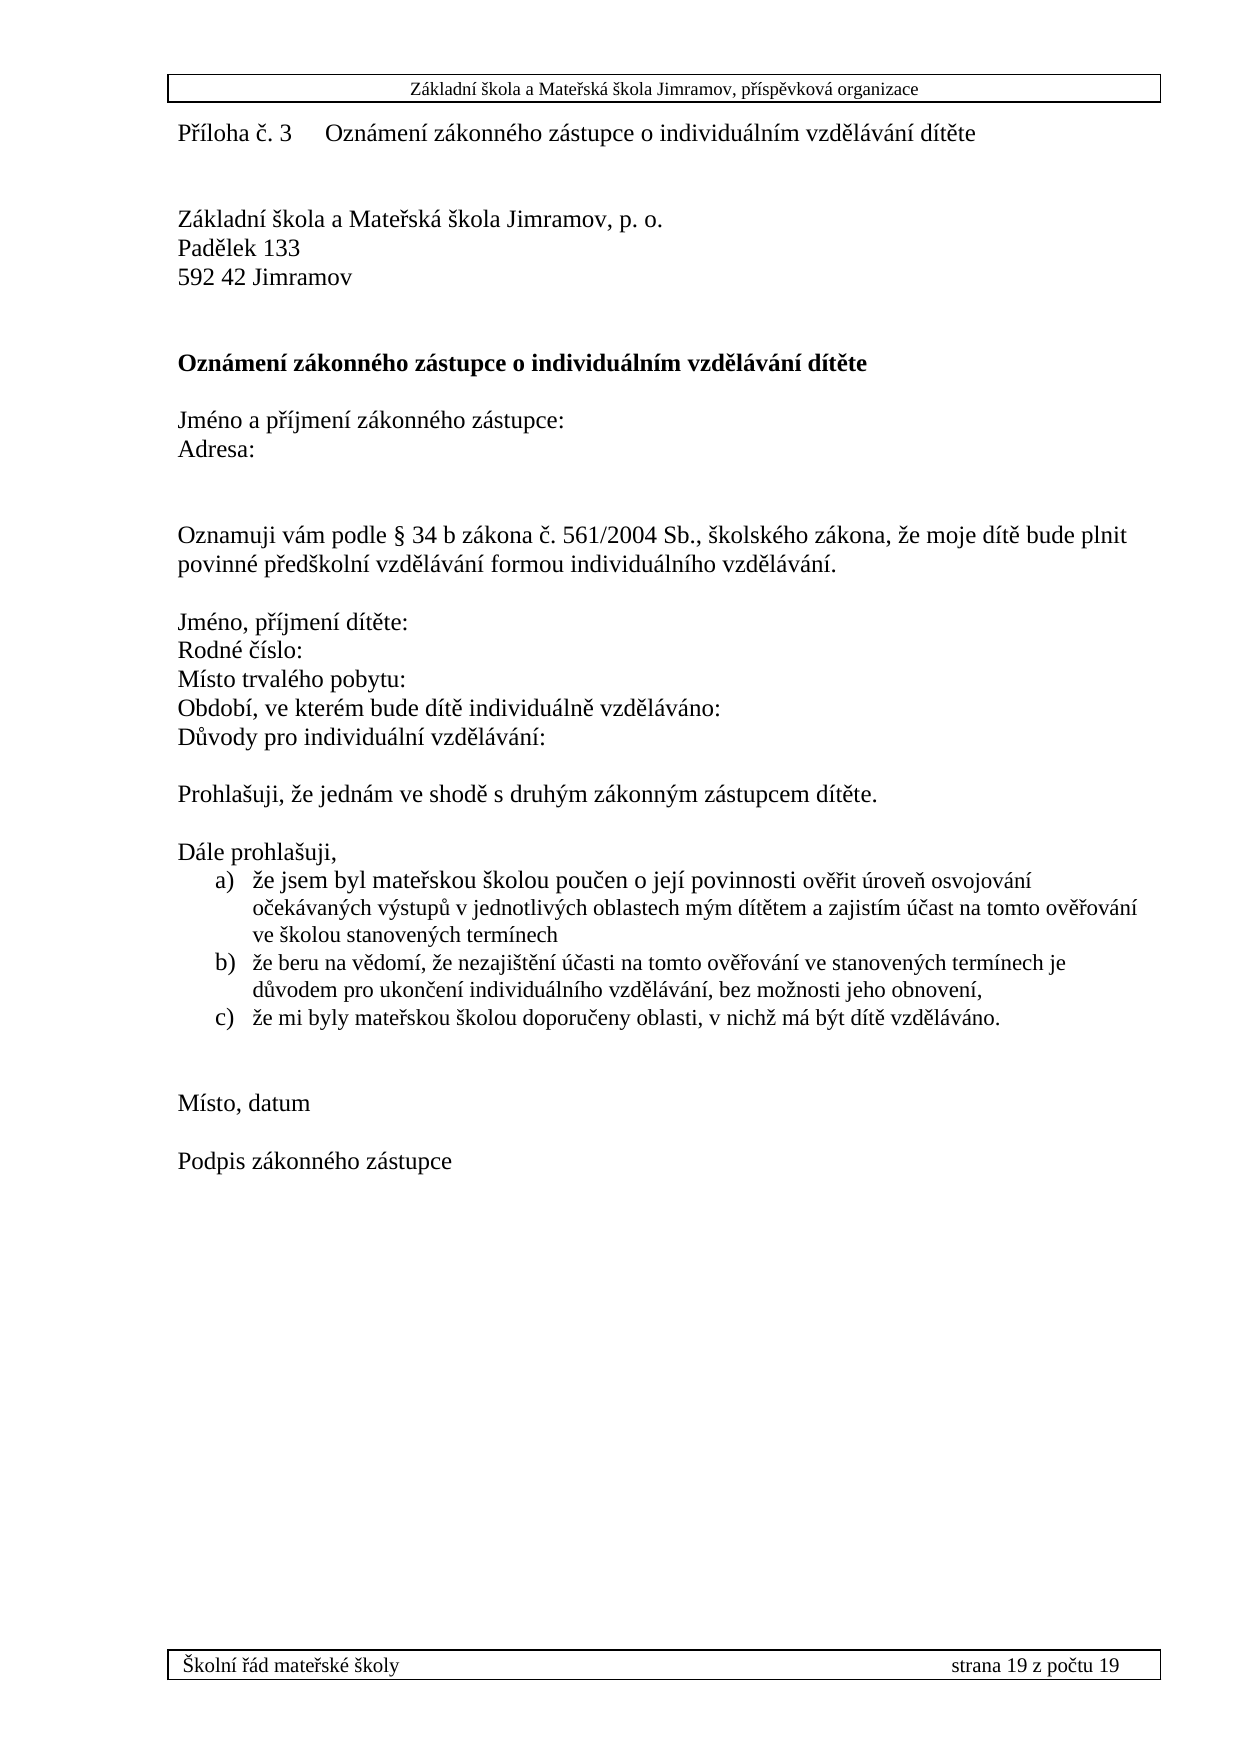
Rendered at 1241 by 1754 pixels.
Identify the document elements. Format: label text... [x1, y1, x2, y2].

list že mi byly mateřskou školou doporučeny oblasti, v nichž má být dítě vzděláváno. [215, 1002, 1152, 1031]
text Prohlašuji, že jednám ve shodě s druhým zákonným zástupcem dítěte. [177, 779, 1152, 808]
text Důvody pro individuální vzdělávání: [177, 722, 1152, 751]
text Jméno, příjmení dítěte: [177, 607, 1152, 636]
text Adresa: [177, 434, 1152, 463]
text Oznamuji vám podle § 34 b zákona č. 561/2004 Sb., školského zákona, že moje dítě bude plnit povinné předškolní vzdělávání formou individuálního vzdělávání. [177, 521, 1152, 578]
text Rodné číslo: [177, 636, 1152, 664]
text Dále prohlašuji, [177, 837, 1152, 866]
text 592 42 Jimramov [177, 262, 1152, 291]
text Místo, datum [177, 1088, 1152, 1117]
text Jméno a příjmení zákonného zástupce: [177, 406, 1152, 434]
list že beru na vědomí, že nezajištění účasti na tomto ověřování ve stanovených termínech je důvodem pro ukončení individuálního vzdělávání, bez možnosti jeho obnovení, [215, 947, 1152, 1002]
text Příloha č. 3 Oznámení zákonného zástupce o individuálním vzdělávání dítěte [177, 118, 1152, 147]
text Oznámení zákonného zástupce o individuálním vzdělávání dítěte [177, 348, 1152, 377]
text Podpis zákonného zástupce [177, 1146, 1152, 1175]
text Místo trvalého pobytu: [177, 664, 1152, 693]
text Padělek 133 [177, 233, 1152, 262]
list že jsem byl mateřskou školou poučen o její povinnosti ověřit úroveň osvojování očekávaných výstupů v jednotlivých oblastech mým dítětem a zajistím účast na tomto ověřování ve školou stanovených termínech [215, 866, 1152, 947]
text Základní škola a Mateřská škola Jimramov, p. o. [177, 204, 1152, 233]
text Období, ve kterém bude dítě individuálně vzděláváno: [177, 693, 1152, 722]
